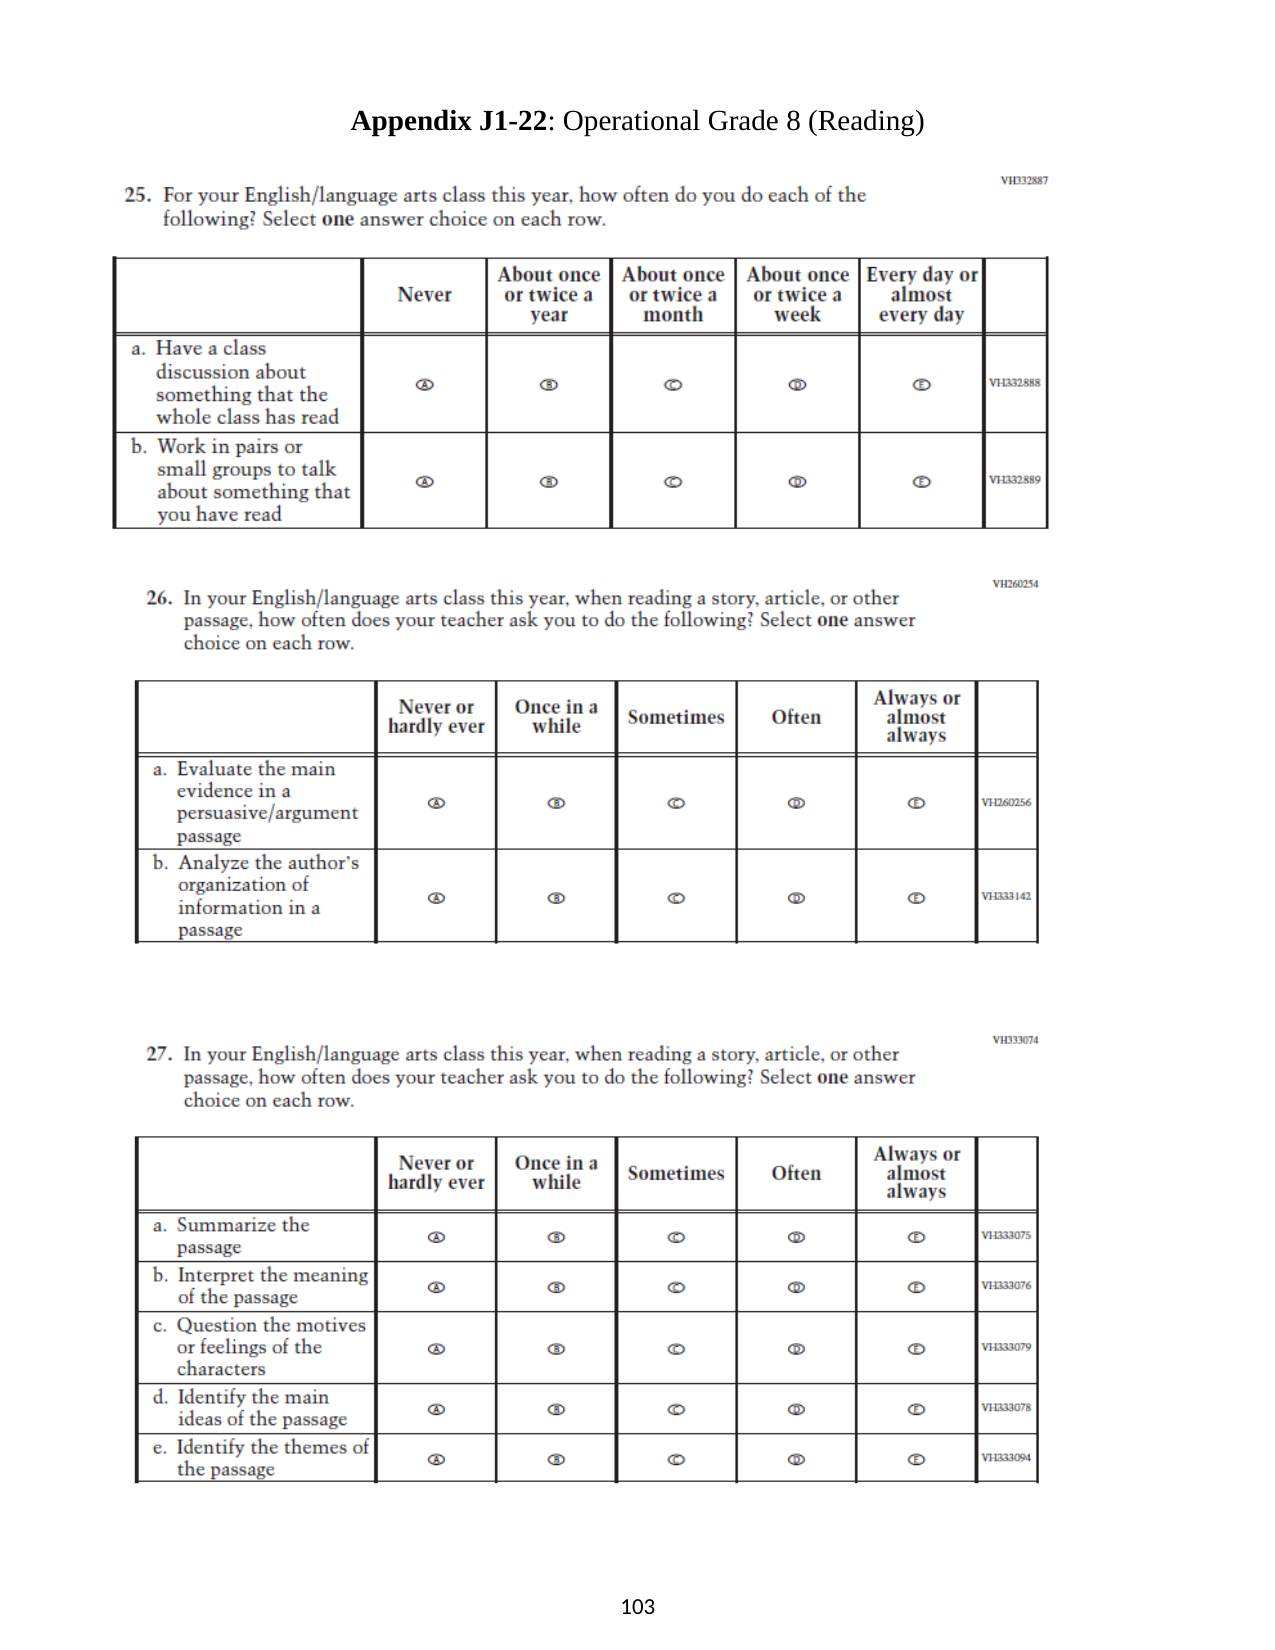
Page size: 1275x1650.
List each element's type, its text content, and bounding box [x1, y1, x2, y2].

subtitle Appendix J1-22: Operational Grade 8 (Reading) [90, 103, 1185, 137]
picture [90, 141, 1065, 553]
picture [90, 557, 1065, 1509]
